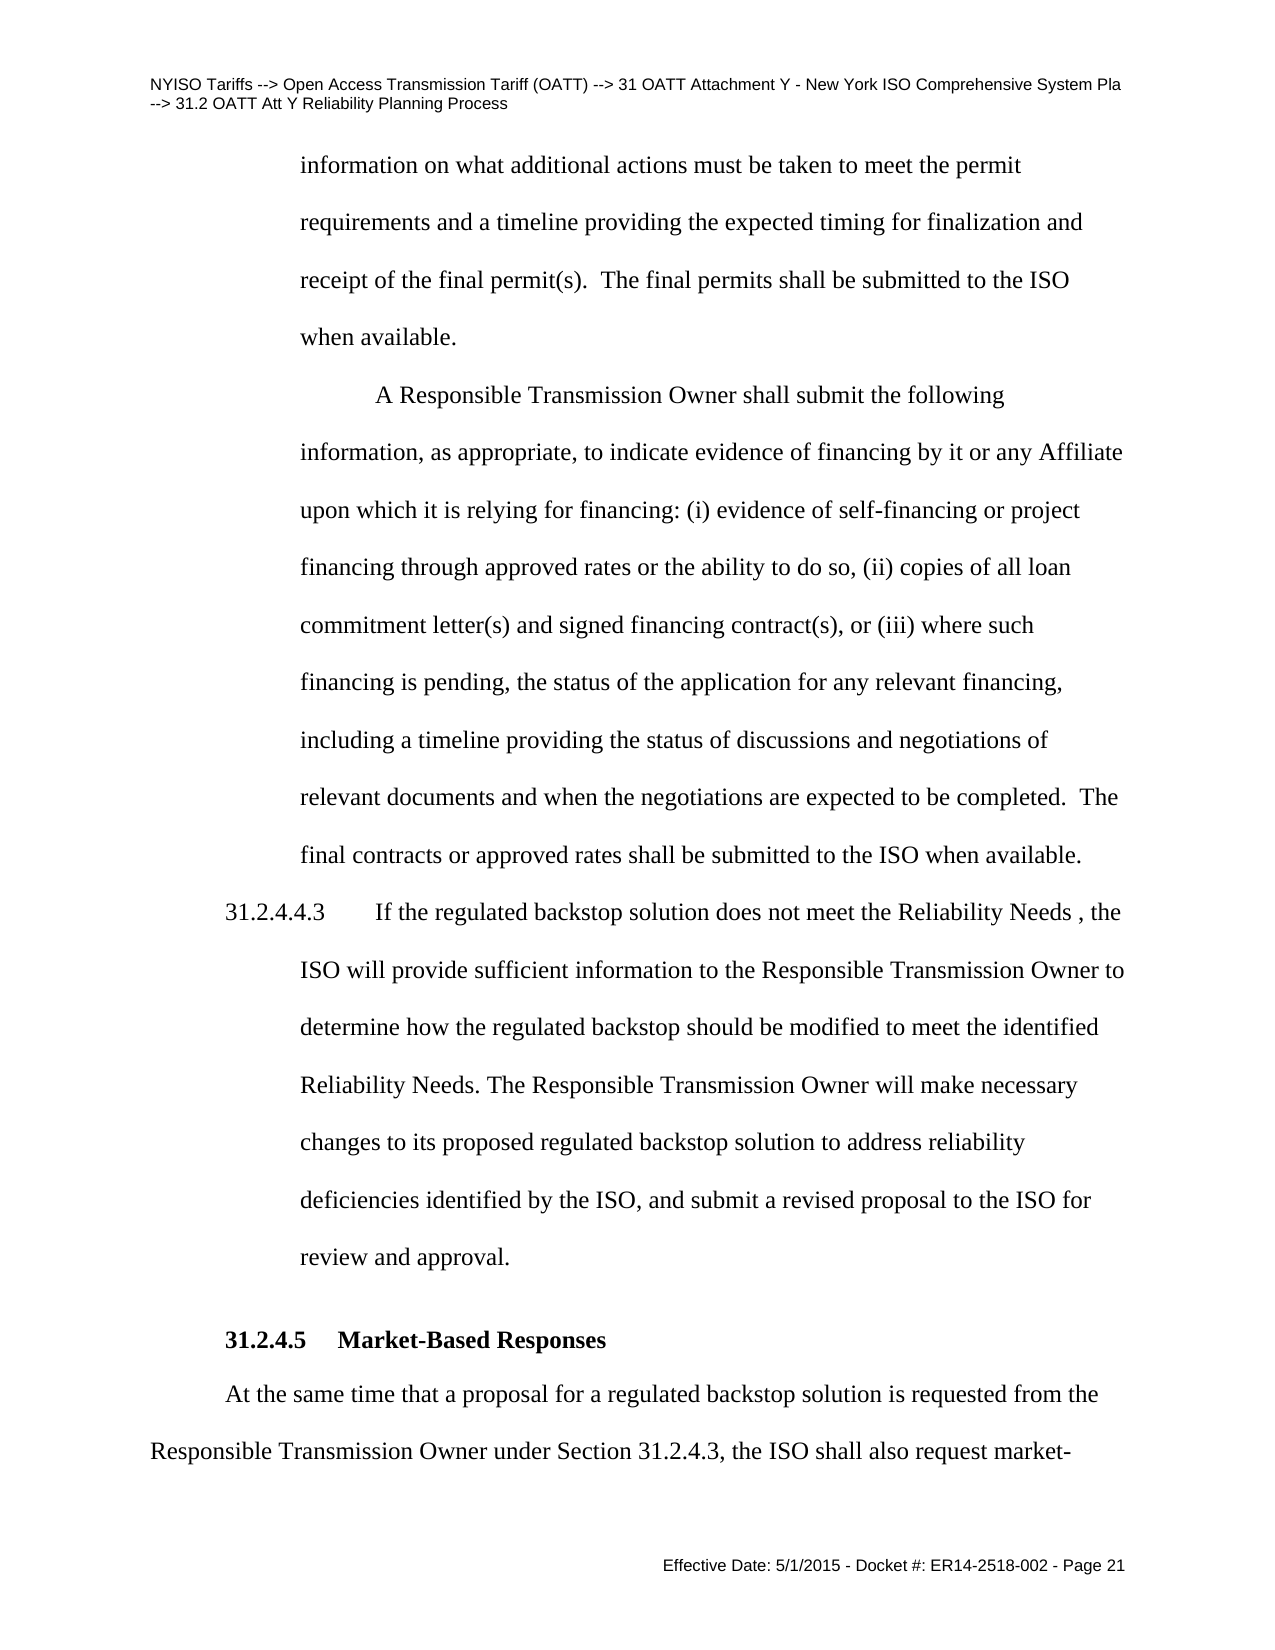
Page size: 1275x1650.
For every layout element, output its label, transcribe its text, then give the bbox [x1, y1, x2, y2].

text 31.2.4.4.3 If the regulated backstop solution does not meet the Reliability Needs , the ISO will provide sufficient information to the Responsible Transmission Owner to determine how the regulated backstop should be modified to meet the identified Reliability Needs. The Responsible Transmission Owner will make necessary changes to its proposed regulated backstop solution to address reliability deficiencies identified by the ISO, and submit a revised proposal to the ISO for review and approval. [225, 897, 1125, 1271]
subtitle 31.2.4.5 Market-Based Responses [225, 1325, 1125, 1354]
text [225, 150, 1125, 351]
text A Responsible Transmission Owner shall submit the following information, as appropriate, to indicate evidence of financing by it or any Affiliate upon which it is relying for financing: (i) evidence of self-financing or project financing through approved rates or the ability to do so, (ii) copies of all loan commitment letter(s) and signed financing contract(s), or (iii) where such financing is pending, the status of the application for any relevant financing, including a timeline providing the status of discussions and negotiations of relevant documents and when the negotiations are expected to be completed. The final contracts or approved rates shall be submitted to the ISO when available. [225, 380, 1125, 869]
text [150, 1379, 1125, 1465]
